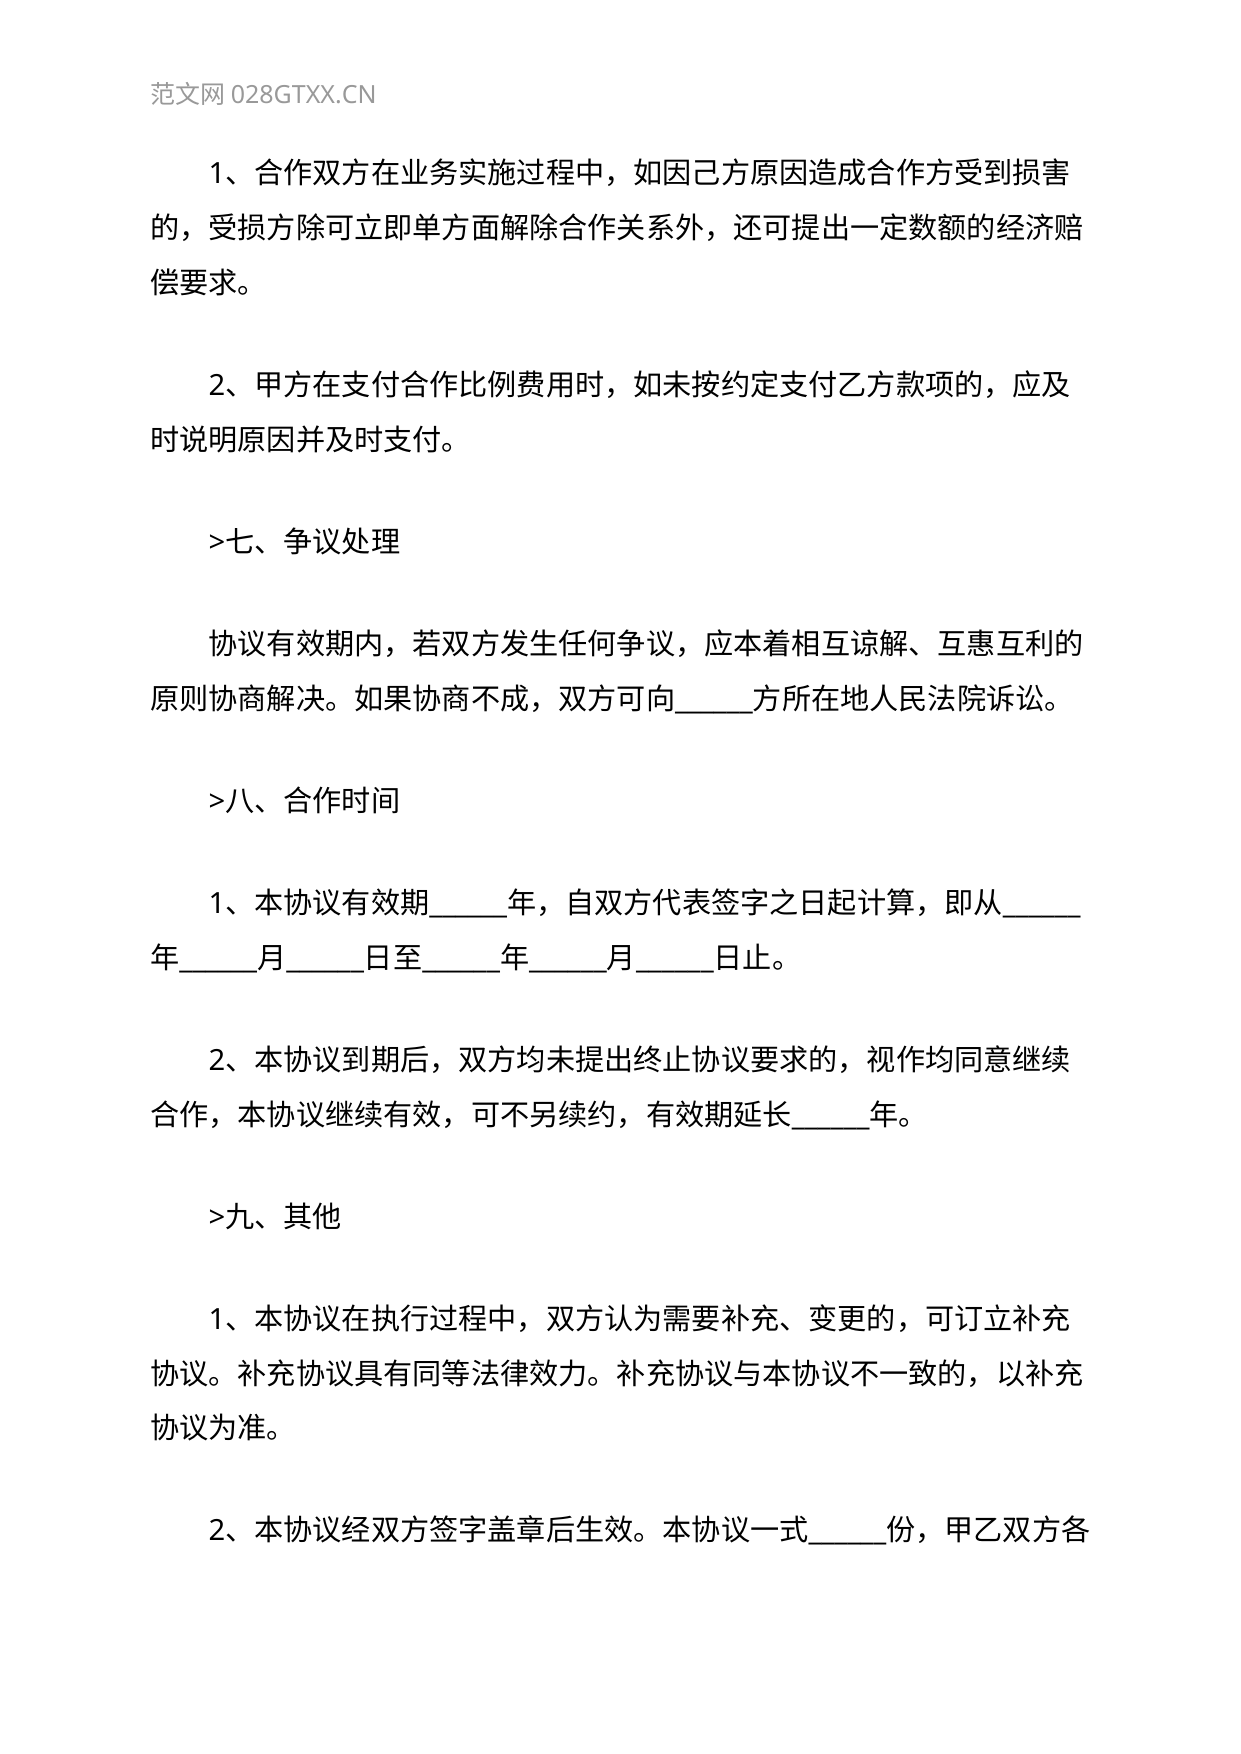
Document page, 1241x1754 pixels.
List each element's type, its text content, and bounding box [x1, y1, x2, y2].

text 2、甲方在支付合作比例费用时，如未按约定支付乙方款项的，应及时说明原因并及时支付。 [150, 362, 1090, 459]
text 1、本协议在执行过程中，双方认为需要补充、变更的，可订立补充协议。补充协议具有同等法律效力。补充协议与本协议不一致的，以补充协议为准。 [150, 1295, 1090, 1447]
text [150, 1507, 1090, 1549]
text 协议有效期内，若双方发生任何争议，应本着相互谅解、互惠互利的原则协商解决。如果协商不成，双方可向______方所在地人民法院诉讼。 [150, 620, 1090, 718]
text >九、其他 [150, 1193, 1090, 1236]
text >七、争议处理 [150, 518, 1090, 561]
text 1、合作双方在业务实施过程中，如因己方原因造成合作方受到损害的，受损方除可立即单方面解除合作关系外，还可提出一定数额的经济赔偿要求。 [150, 150, 1090, 302]
text >八、合作时间 [150, 777, 1090, 820]
text 2、本协议到期后，双方均未提出终止协议要求的，视作均同意继续合作，本协议继续有效，可不另续约，有效期延长______年。 [150, 1036, 1090, 1134]
text 1、本协议有效期______年，自双方代表签字之日起计算，即从______年______月______日至______年______月______日止。 [150, 879, 1090, 977]
